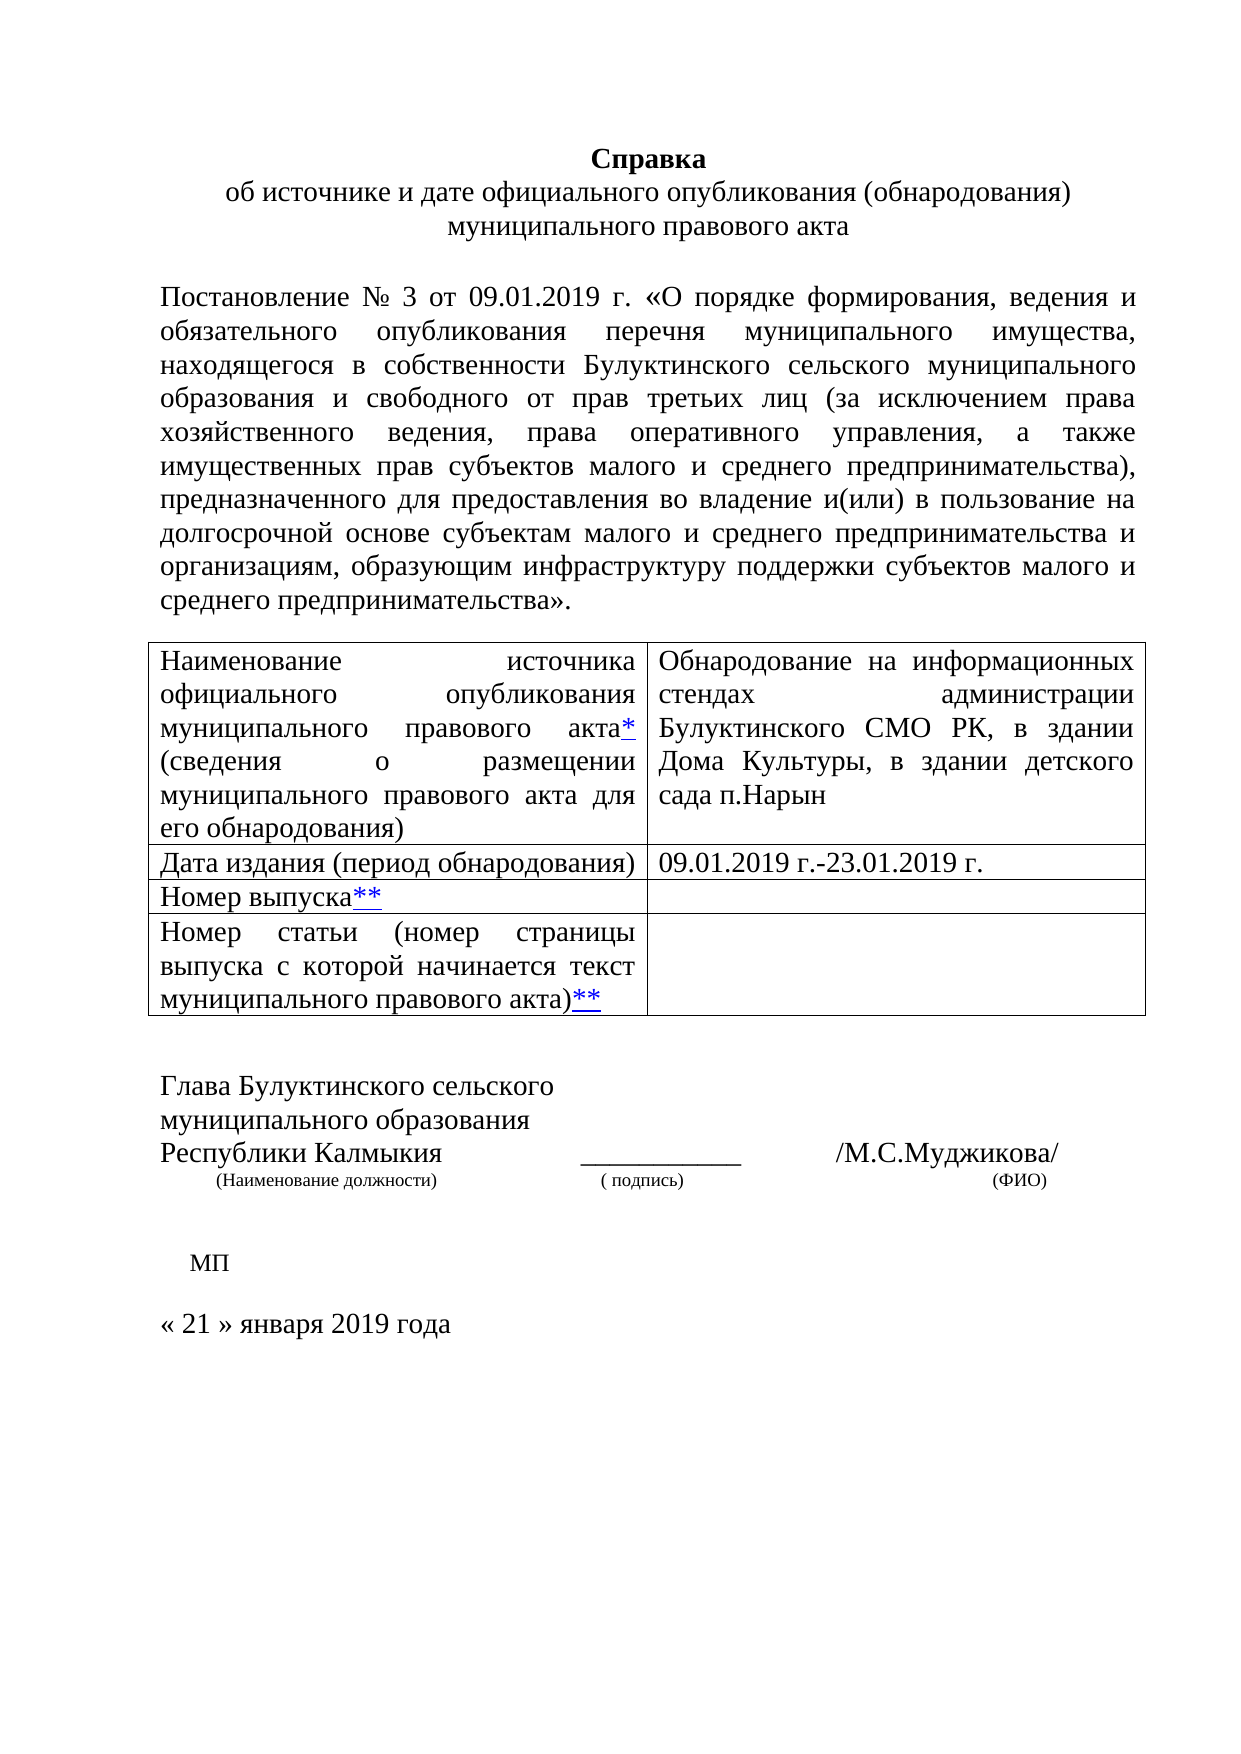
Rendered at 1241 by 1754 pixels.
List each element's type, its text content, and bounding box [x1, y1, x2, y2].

text Справка [160, 141, 1137, 174]
table_header Наименование источника официального опубликования муниципального правового акта* (сведения о размещении муниципального правового акта для его обнародования) [149, 643, 647, 844]
text (Наименование должности) ( подпись) (ФИО) [160, 1169, 1137, 1191]
table_cell Номер статьи (номер страницы выпуска с которой начинается текст муниципального правового акта)** [149, 914, 647, 1015]
table_header Обнародование на информационных стендах администрации Булуктинского СМО РК, в здании Дома Культуры, в здании детского сада п.Нарын [648, 643, 1145, 844]
text МП [160, 1248, 1137, 1277]
table_cell Номер выпуска** [149, 880, 647, 913]
table_cell Дата издания (период обнародования) [149, 845, 647, 878]
text об источнике и дате официального опубликования (обнародования) [160, 174, 1137, 208]
table_cell [648, 914, 1145, 1015]
table_cell 09.01.2019 г.-23.01.2019 г. [648, 845, 1145, 878]
text муниципального правового акта [160, 208, 1137, 242]
text Республики Калмыкия ___________ /М.С.Муджикова/ [160, 1136, 1137, 1169]
table_cell [648, 880, 1145, 913]
text муниципального образования [160, 1102, 1137, 1136]
text Постановление № 3 от 09.01.2019 г. «О порядке формирования, ведения и обязательного опубликования перечня муниципального имущества, находящегося в собственности Булуктинского сельского муниципального образования и свободного от прав третьих лиц (за исключением права хозяйственного ведения, права оперативного управления, а также имущественных прав субъектов малого и среднего предпринимательства), предназначенного для предоставления во владение и(или) в пользование на долгосрочной основе субъектам малого и среднего предпринимательства и организациям, образующим инфраструктуру поддержки субъектов малого и среднего предпринимательства». [160, 275, 1137, 615]
text Глава Булуктинского сельского [160, 1068, 1137, 1102]
text « 21 » января 2019 года [160, 1306, 1137, 1339]
